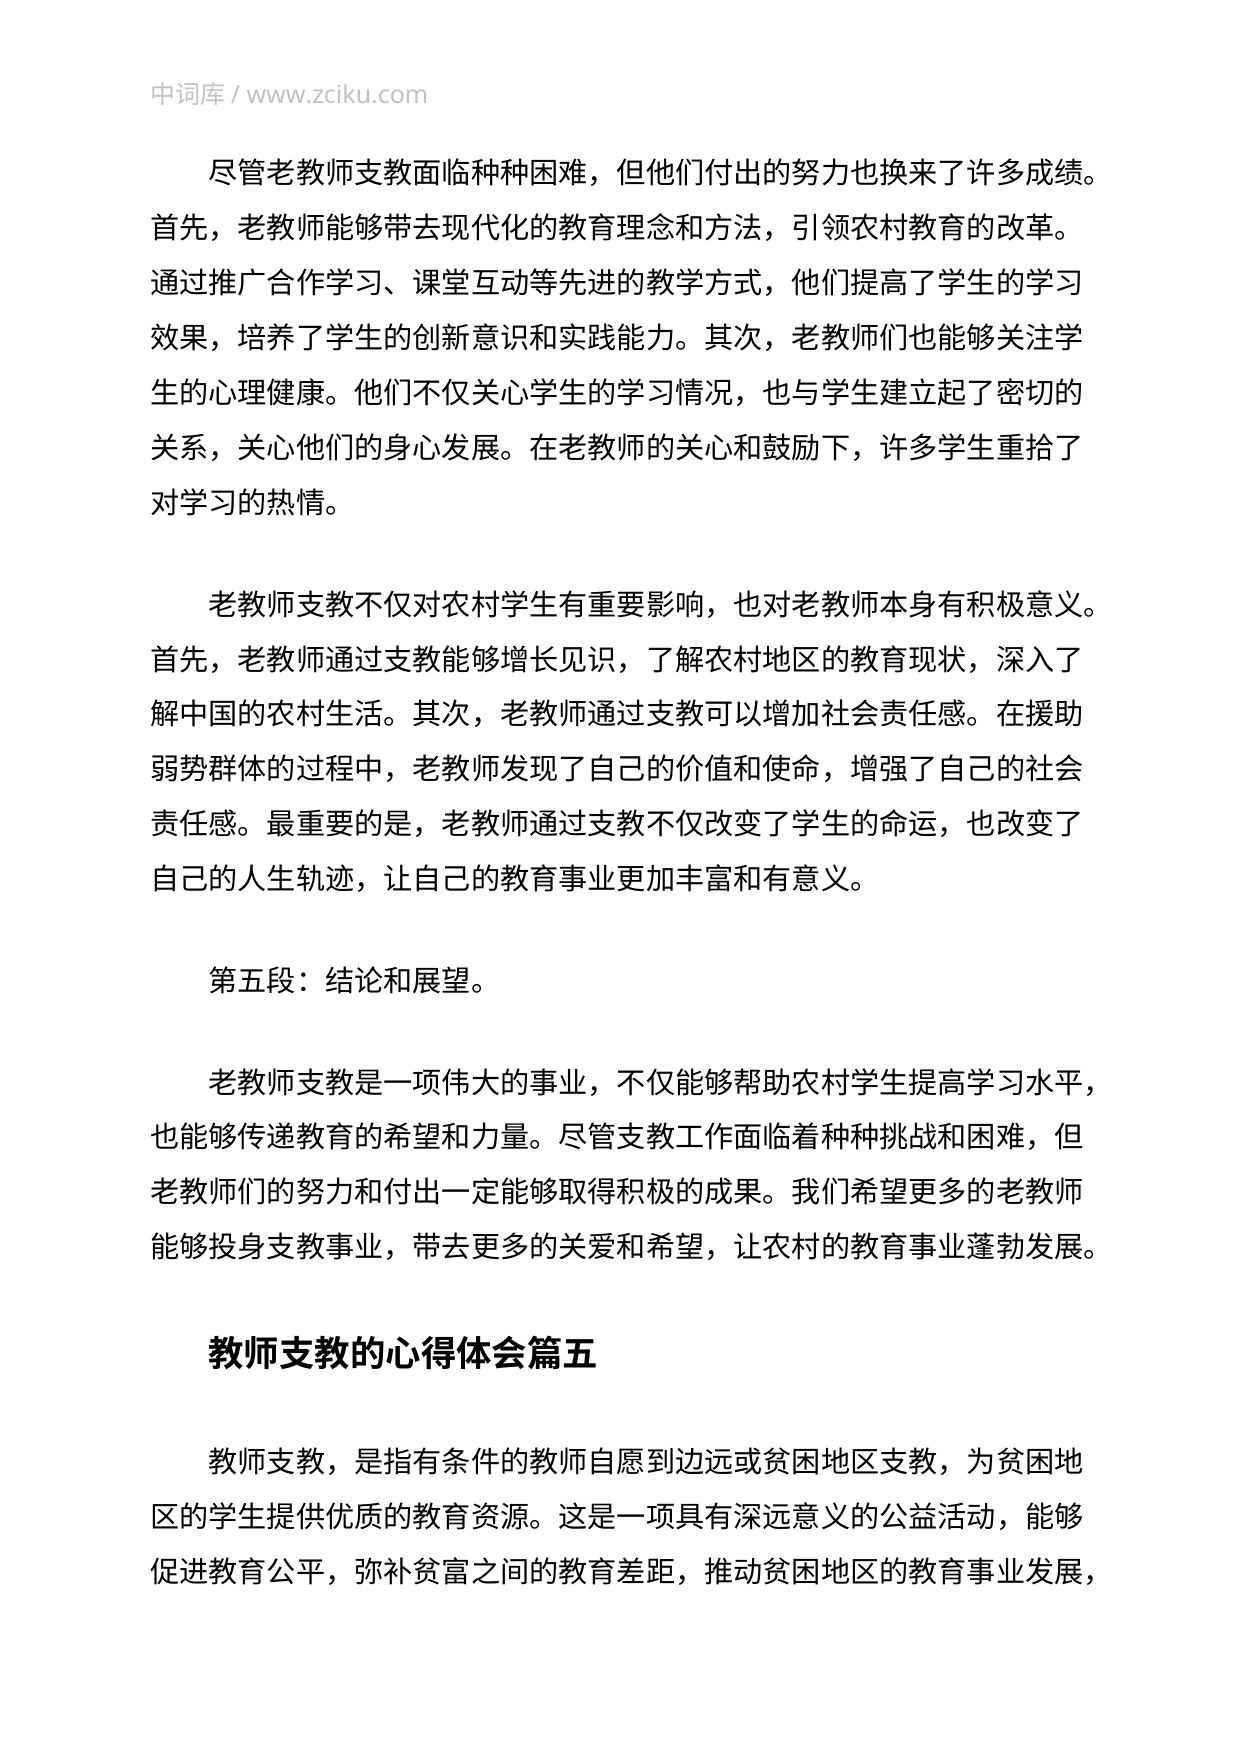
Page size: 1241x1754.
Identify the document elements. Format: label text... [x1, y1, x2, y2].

text 教师支教的心得体会篇五 [150, 1326, 1090, 1377]
text 第五段：结论和展望。 [150, 957, 1090, 1000]
text 老教师支教是一项伟大的事业，不仅能够帮助农村学生提高学习水平，也能够传递教育的希望和力量。尽管支教工作面临着种种挑战和困难，但老教师们的努力和付出一定能够取得积极的成果。我们希望更多的老教师能够投身支教事业，带去更多的关爱和希望，让农村的教育事业蓬勃发展。 [150, 1059, 1090, 1266]
text 老教师支教不仅对农村学生有重要影响，也对老教师本身有积极意义。首先，老教师通过支教能够增长见识，了解农村地区的教育现状，深入了解中国的农村生活。其次，老教师通过支教可以增加社会责任感。在援助弱势群体的过程中，老教师发现了自己的价值和使命，增强了自己的社会责任感。最重要的是，老教师通过支教不仅改变了学生的命运，也改变了自己的人生轨迹，让自己的教育事业更加丰富和有意义。 [150, 581, 1090, 898]
text 尽管老教师支教面临种种困难，但他们付出的努力也换来了许多成绩。首先，老教师能够带去现代化的教育理念和方法，引领农村教育的改革。通过推广合作学习、课堂互动等先进的教学方式，他们提高了学生的学习效果，培养了学生的创新意识和实践能力。其次，老教师们也能够关注学生的心理健康。他们不仅关心学生的学习情况，也与学生建立起了密切的关系，关心他们的身心发展。在老教师的关心和鼓励下，许多学生重拾了对学习的热情。 [150, 150, 1090, 522]
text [150, 1439, 1090, 1591]
